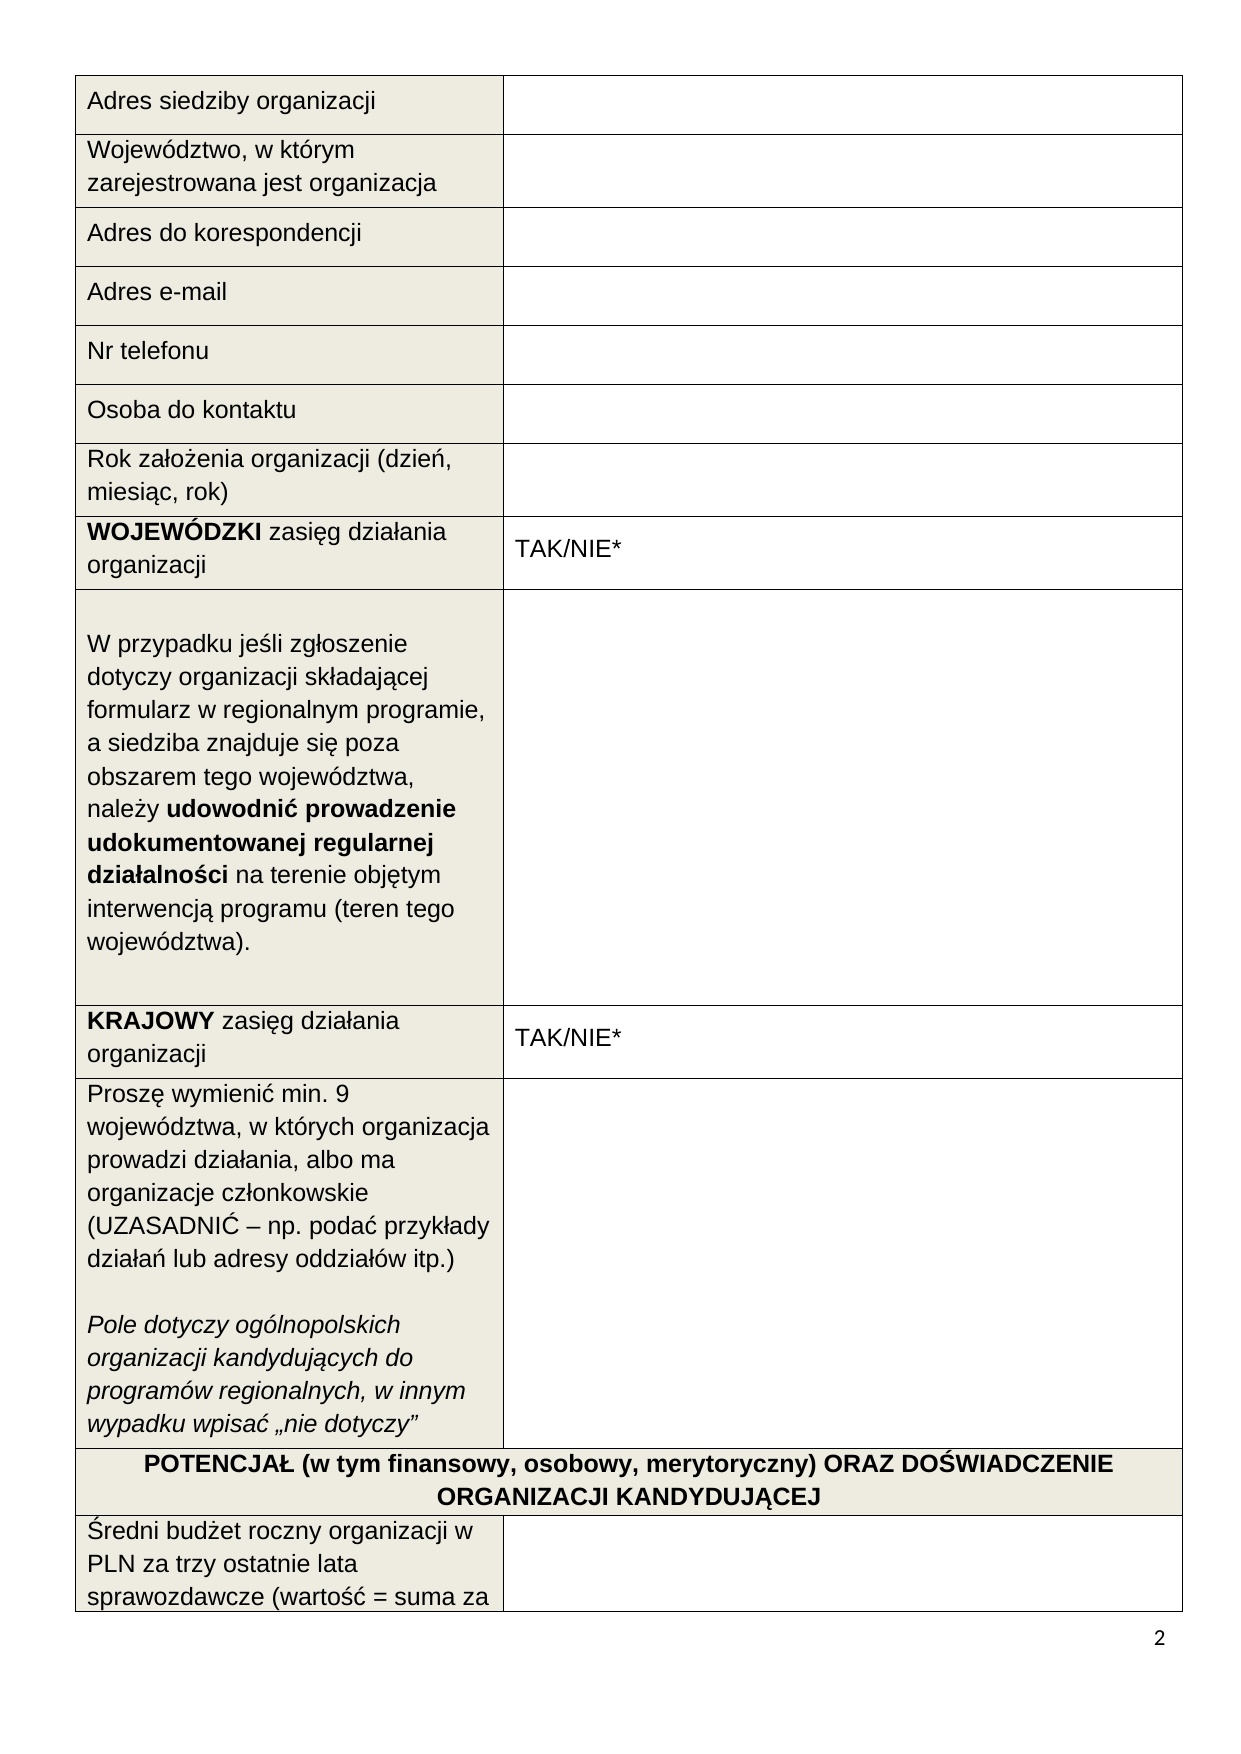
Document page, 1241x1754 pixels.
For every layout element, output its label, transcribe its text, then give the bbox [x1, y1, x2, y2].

table_cell Adres e-mail [76, 267, 503, 325]
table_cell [76, 1516, 503, 1611]
table_cell Osoba do kontaktu [76, 385, 503, 443]
table_cell [504, 208, 1182, 266]
table_cell [504, 76, 1182, 134]
table_cell [504, 1079, 1182, 1448]
table_cell WOJEWÓDZKI zasięg działania organizacji [76, 517, 503, 589]
table_cell [504, 590, 1182, 1005]
table_cell Adres do korespondencji [76, 208, 503, 266]
table_cell Nr telefonu [76, 326, 503, 384]
table_cell [504, 326, 1182, 384]
table_cell [504, 1516, 1182, 1611]
table_cell Proszę wymienić min. 9 województwa, w których organizacja prowadzi działania, albo ma organizacje członkowskie (UZASADNIĆ – np. podać przykłady działań lub adresy oddziałów itp.) Pole dotyczy ogólnopolskich organizacji kandydujących do programów regionalnych, w innym wypadku wpisać „nie dotyczy” [76, 1079, 503, 1448]
table_cell Rok założenia organizacji (dzień, miesiąc, rok) [76, 444, 503, 516]
table_cell TAK/NIE* [504, 517, 1182, 589]
table_cell [504, 385, 1182, 443]
table_cell [504, 267, 1182, 325]
table_cell KRAJOWY zasięg działania organizacji [76, 1006, 503, 1078]
table_cell [504, 135, 1182, 207]
table_cell TAK/NIE* [504, 1006, 1182, 1078]
table_cell Województwo, w którym zarejestrowana jest organizacja [76, 135, 503, 207]
table_cell Adres siedziby organizacji [76, 76, 503, 134]
table_cell [504, 444, 1182, 516]
table_cell W przypadku jeśli zgłoszenie dotyczy organizacji składającej formularz w regionalnym programie, a siedziba znajduje się poza obszarem tego województwa, należy udowodnić prowadzenie udokumentowanej regularnej działalności na terenie objętym interwencją programu (teren tego województwa). [76, 590, 503, 1005]
table_cell POTENCJAŁ (w tym finansowy, osobowy, merytoryczny) ORAZ DOŚWIADCZENIE ORGANIZACJI KANDYDUJĄCEJ [76, 1449, 1182, 1515]
